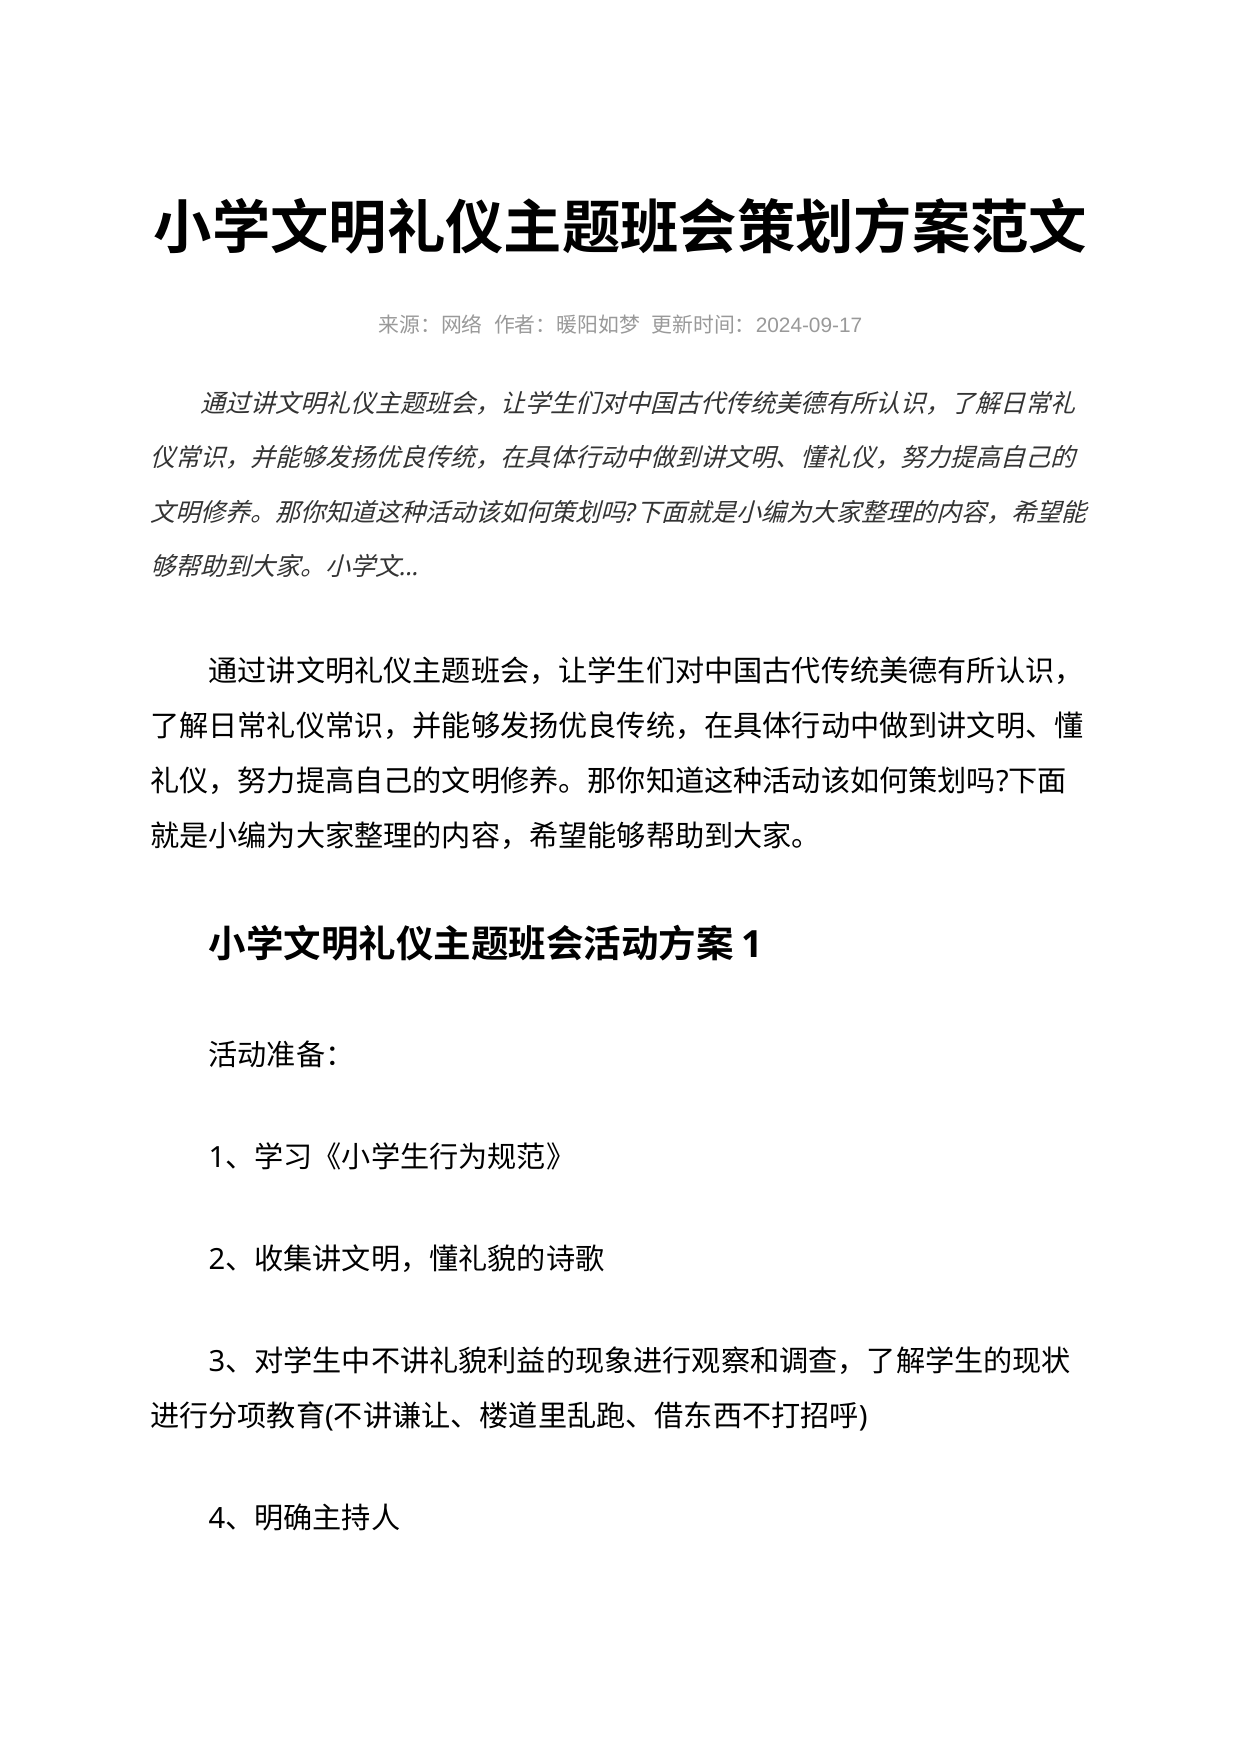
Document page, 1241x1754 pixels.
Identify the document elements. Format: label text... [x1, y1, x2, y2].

text 3、对学生中不讲礼貌利益的现象进行观察和调查，了解学生的现状进行分项教育(不讲谦让、楼道里乱跑、借东西不打招呼) [150, 1338, 1090, 1435]
text 通过讲文明礼仪主题班会，让学生们对中国古代传统美德有所认识，了解日常礼仪常识，并能够发扬优良传统，在具体行动中做到讲文明、懂礼仪，努力提高自己的文明修养。那你知道这种活动该如何策划吗?下面就是小编为大家整理的内容，希望能够帮助到大家。小学文... [150, 383, 1090, 583]
text 来源：网络 作者：暖阳如梦 更新时间：2024-09-17 [150, 313, 1090, 337]
text 小学文明礼仪主题班会活动方案1 [150, 914, 1090, 969]
subtitle 小学文明礼仪主题班会策划方案范文 [150, 181, 1090, 266]
text 4、明确主持人 [150, 1495, 1090, 1537]
text 活动准备： [150, 1032, 1090, 1074]
text 2、收集讲文明，懂礼貌的诗歌 [150, 1236, 1090, 1278]
text 通过讲文明礼仪主题班会，让学生们对中国古代传统美德有所认识，了解日常礼仪常识，并能够发扬优良传统，在具体行动中做到讲文明、懂礼仪，努力提高自己的文明修养。那你知道这种活动该如何策划吗?下面就是小编为大家整理的内容，希望能够帮助到大家。 [150, 648, 1090, 855]
text 1、学习《小学生行为规范》 [150, 1134, 1090, 1176]
